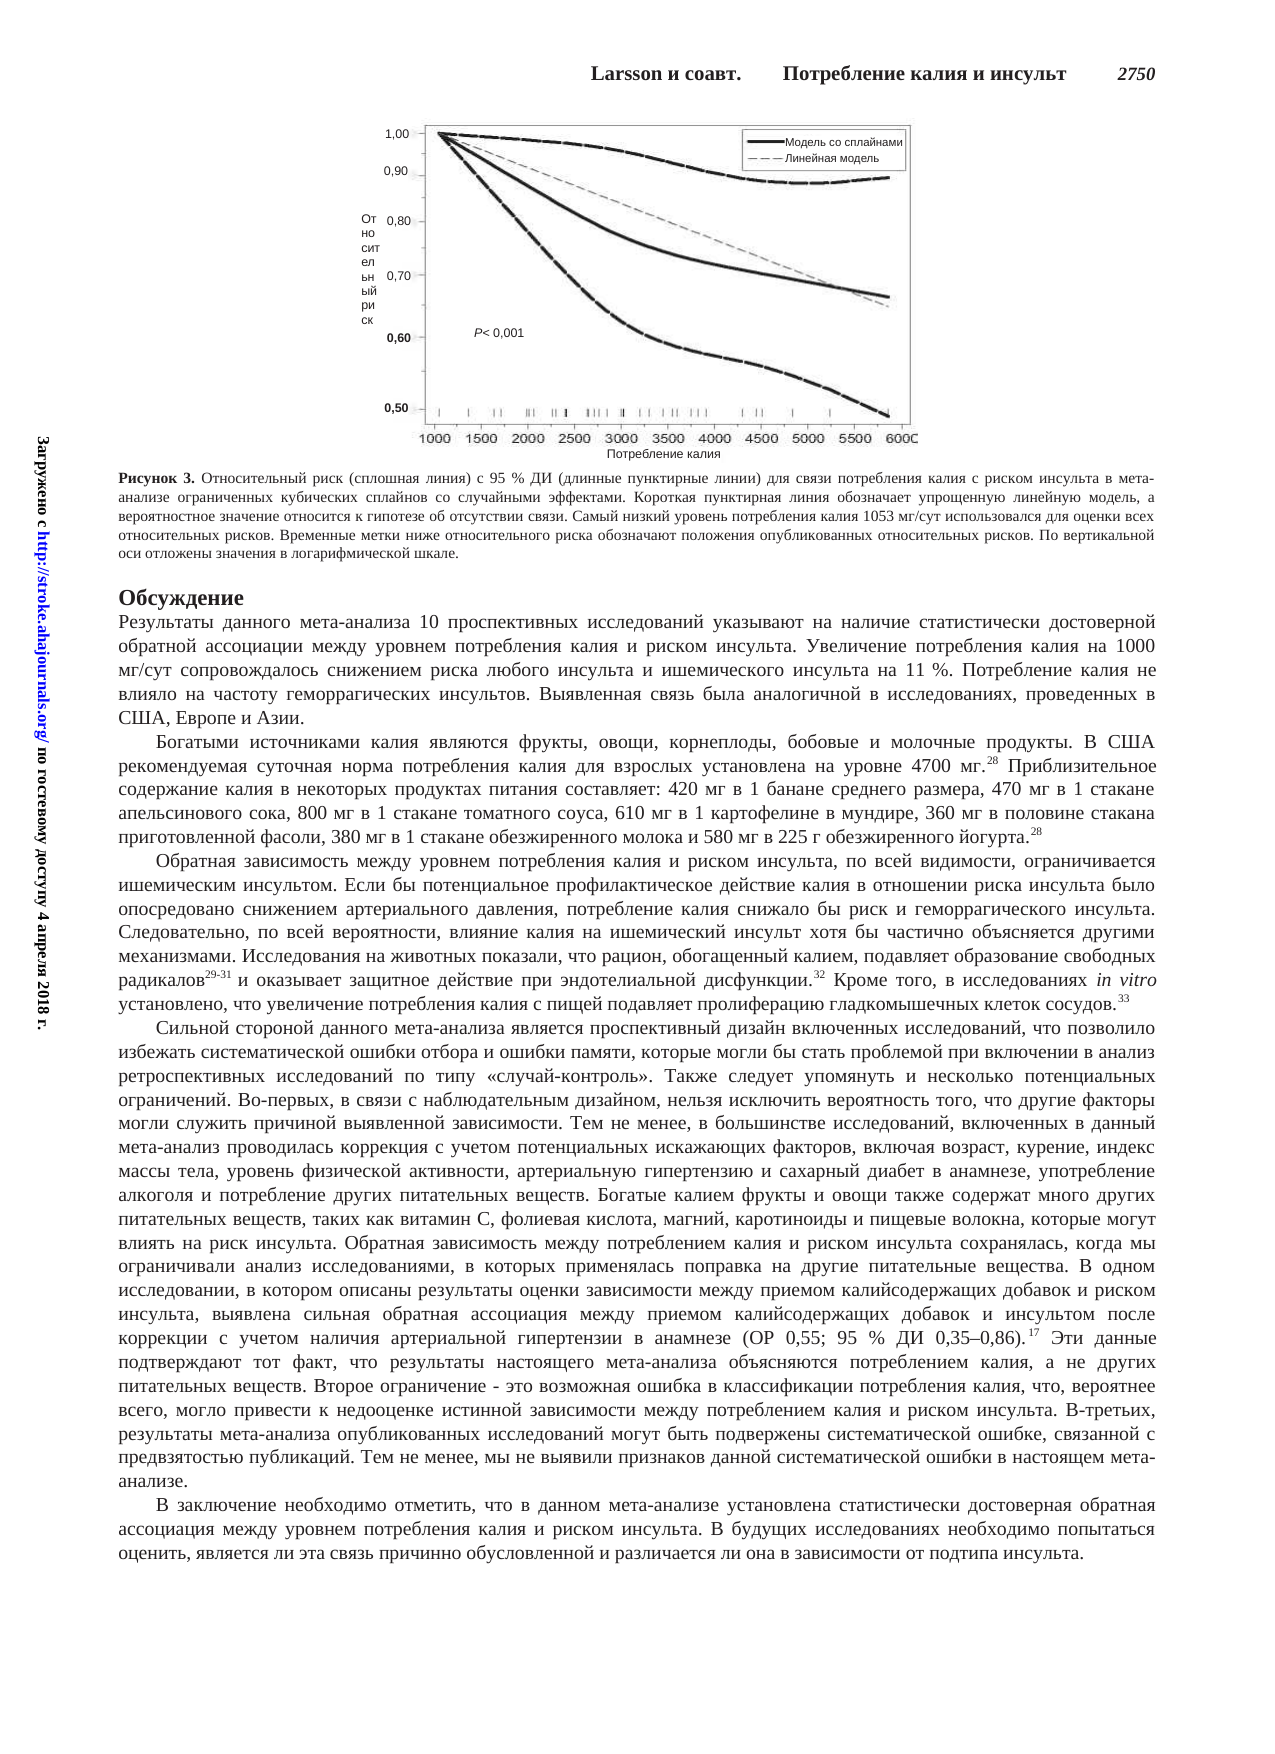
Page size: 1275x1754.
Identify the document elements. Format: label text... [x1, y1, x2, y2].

text Результаты данного мета-анализа 10 проспективных исследований указывают на наличие статистически достоверной обратной ассоциации между уровнем потребления калия и риском инсульта. Увеличение потребления калия на 1000 мг/сут сопровождалось снижением риска любого инсульта и ишемического инсульта на 11 %. Потребление калия не влияло на частоту геморрагических инсультов. Выявленная связь была аналогичной в исследованиях, проведенных в США, Европе и Азии. [118, 610, 1157, 729]
text Обратная зависимость между уровнем потребления калия и риском инсульта, по всей видимости, ограничивается ишемическим инсультом. Если бы потенциальное профилактическое действие калия в отношении риска инсульта было опосредовано снижением артериального давления, потребление калия снижало бы риск и геморрагического инсульта. Следовательно, по всей вероятности, влияние калия на ишемический инсульт хотя бы частично объясняется другими механизмами. Исследования на животных показали, что рацион, обогащенный калием, подавляет образование свободных радикалов29-31 и оказывает защитное действие при эндотелиальной дисфункции.32 Кроме того, в исследованиях in vitro установлено, что увеличение потребления калия с пищей подавляет пролиферацию гладкомышечных клеток сосудов.33 [118, 849, 1157, 1015]
text Богатыми источниками калия являются фрукты, овощи, корнеплоды, бобовые и молочные продукты. В США рекомендуемая суточная норма потребления калия для взрослых установлена на уровне 4700 мг.28 Приблизительное содержание калия в некоторых продуктах питания составляет: 420 мг в 1 банане среднего размера, 470 мг в 1 стакане апельсинового сока, 800 мг в 1 стакане томатного соуса, 610 мг в 1 картофелине в мундире, 360 мг в половине стакана приготовленной фасоли, 380 мг в 1 стакане обезжиренного молока и 580 мг в 225 г обезжиренного йогурта.28 [118, 730, 1157, 848]
text В заключение необходимо отметить, что в данном мета-анализе установлена статистически достоверная обратная ассоциация между уровнем потребления калия и риском инсульта. В будущих исследованиях необходимо попытаться оценить, является ли эта связь причинно обусловленной и различается ли она в зависимости от подтипа инсульта. [118, 1493, 1157, 1563]
picture [356, 118, 918, 468]
text Рисунок 3. Относительный риск (сплошная линия) с 95 % ДИ (длинные пунктирные линии) для связи потребления калия с риском инсульта в мета-анализе ограниченных кубических сплайнов со случайными эффектами. Короткая пунктирная линия обозначает упрощенную линейную модель, а вероятностное значение относится к гипотезе об отсутствии связи. Самый низкий уровень потребления калия 1053 мг/сут использовался для оценки всех относительных рисков. Временные метки ниже относительного риска обозначают положения опубликованных относительных рисков. По вертикальной оси отложены значения в логарифмической шкале. [118, 469, 1157, 562]
text Обсуждение [118, 587, 1157, 610]
text Сильной стороной данного мета-анализа является проспективный дизайн включенных исследований, что позволило избежать систематической ошибки отбора и ошибки памяти, которые могли бы стать проблемой при включении в анализ ретроспективных исследований по типу «случай-контроль». Также следует упомянуть и несколько потенциальных ограничений. Во-первых, в связи с наблюдательным дизайном, нельзя исключить вероятность того, что другие факторы могли служить причиной выявленной зависимости. Тем не менее, в большинстве исследований, включенных в данный мета-анализ проводилась коррекция с учетом потенциальных искажающих факторов, включая возраст, курение, индекс массы тела, уровень физической активности, артериальную гипертензию и сахарный диабет в анамнезе, употребление алкоголя и потребление других питательных веществ. Богатые калием фрукты и овощи также содержат много других питательных веществ, таких как витамин С, фолиевая кислота, магний, каротиноиды и пищевые волокна, которые могут влиять на риск инсульта. Обратная зависимость между потреблением калия и риском инсульта сохранялась, когда мы ограничивали анализ исследованиями, в которых применялась поправка на другие питательные вещества. В одном исследовании, в котором описаны результаты оценки зависимости между приемом калийсодержащих добавок и риском инсульта, выявлена сильная обратная ассоциация между приемом калийсодержащих добавок и инсультом после коррекции с учетом наличия артериальной гипертензии в анамнезе (ОР 0,55; 95 % ДИ 0,35–0,86).17 Эти данные подтверждают тот факт, что результаты настоящего мета-анализа объясняются потреблением калия, а не других питательных веществ. Второе ограничение - это возможная ошибка в классификации потребления калия, что, вероятнее всего, могло привести к недооценке истинной зависимости между потреблением калия и риском инсульта. В-третьих, результаты мета-анализа опубликованных исследований могут быть подвержены систематической ошибке, связанной с предвзятостью публикаций. Тем не менее, мы не выявили признаков данной систематической ошибки в настоящем мета-анализе. [118, 1016, 1157, 1492]
